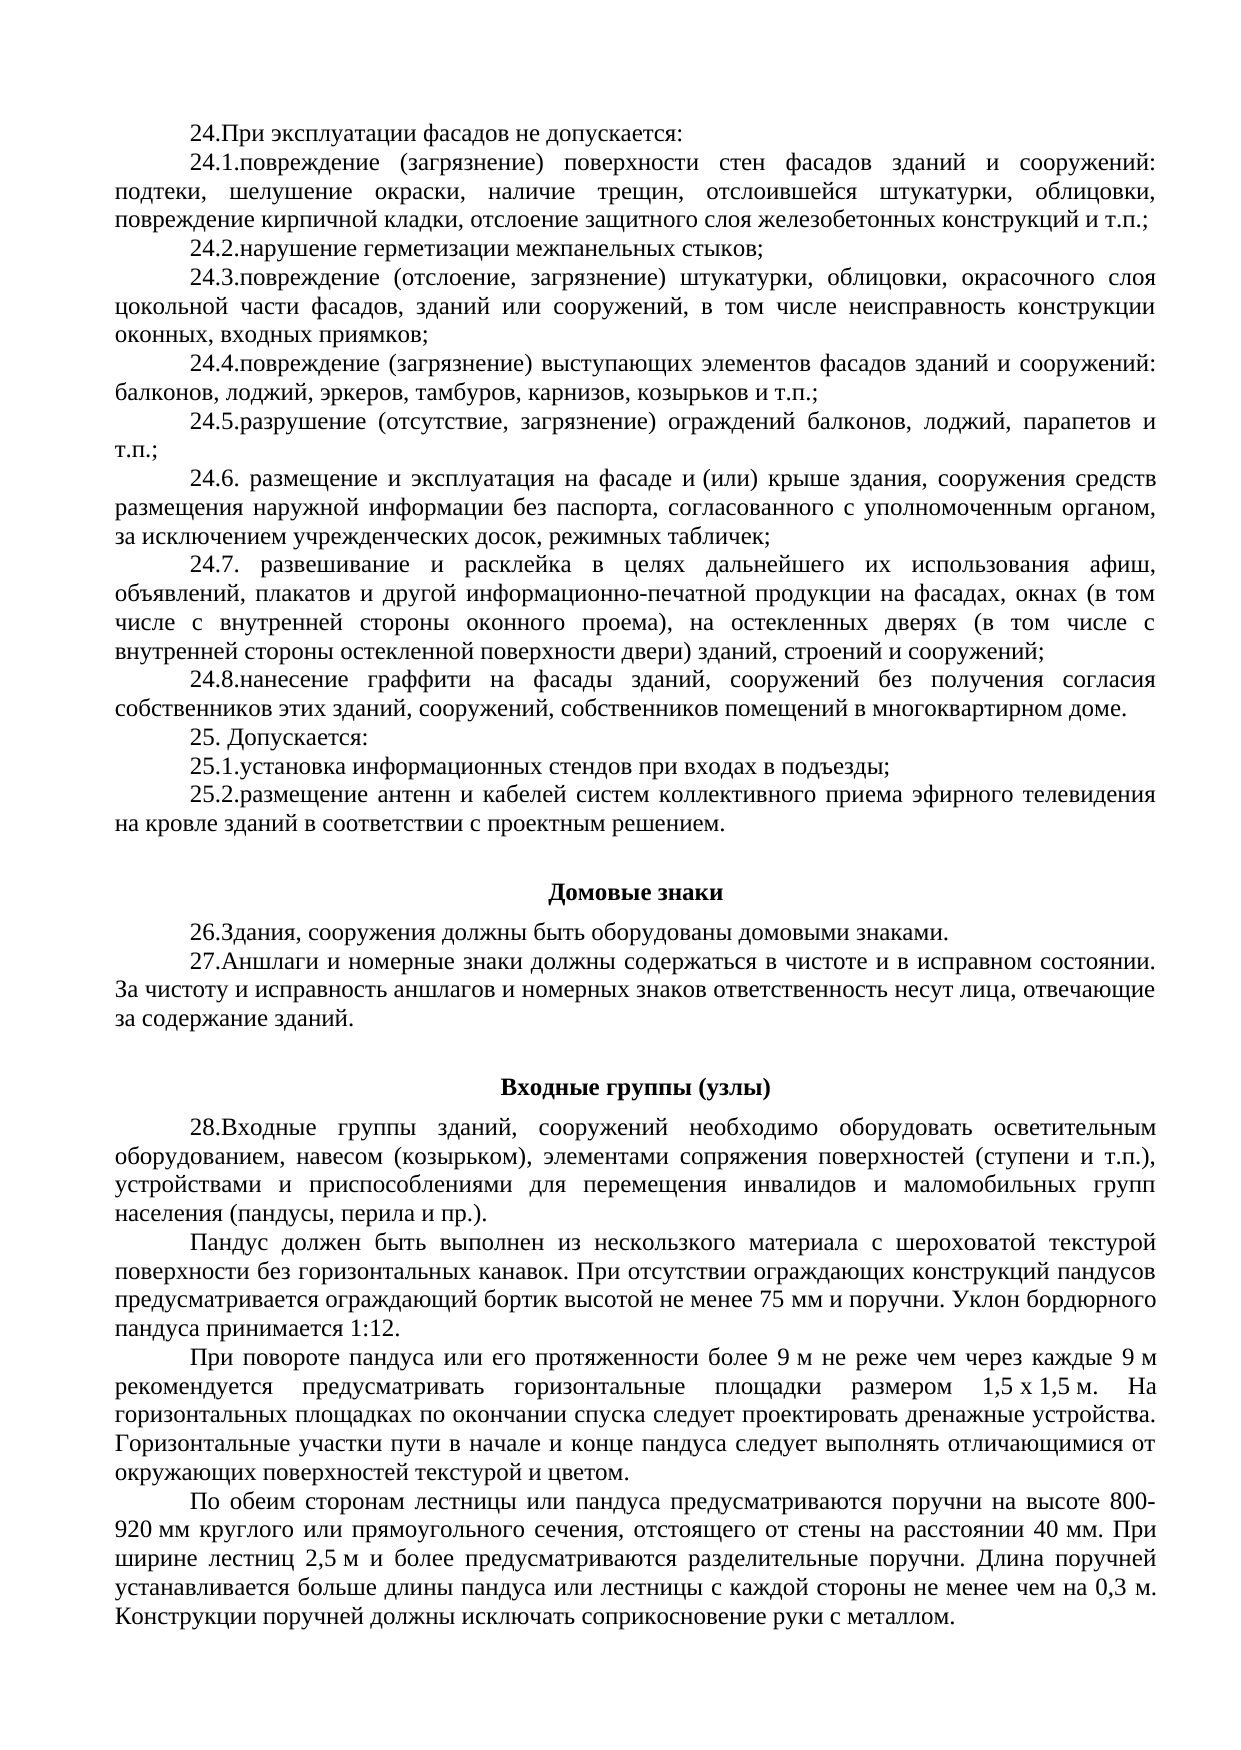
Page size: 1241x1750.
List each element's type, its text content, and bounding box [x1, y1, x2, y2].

text 25.2.размещение антенн и кабелей систем коллективного приема эфирного телевидения на кровле зданий в соответствии с проектным решением. [114, 779, 1157, 837]
text По обеим сторонам лестницы или пандуса предусматриваются поручни на высоте 800-920 мм круглого или прямоугольного сечения, отстоящего от стены на расстоянии 40 мм. При ширине лестниц 2,5 м и более предусматриваются разделительные поручни. Длина поручней устанавливается больше длины пандуса или лестницы с каждой стороны не менее чем на 0,3 м. Конструкции поручней должны исключать соприкосновение руки с металлом. [114, 1486, 1157, 1629]
text При повороте пандуса или его протяженности более 9 м не реже чем через каждые 9 м рекомендуется предусматривать горизонтальные площадки размером 1,5 x 1,5 м. На горизонтальных площадках по окончании спуска следует проектировать дренажные устройства. Горизонтальные участки пути в начале и конце пандуса следует выполнять отличающимися от окружающих поверхностей текстурой и цветом. [114, 1342, 1157, 1486]
text 28.Входные группы зданий, сооружений необходимо оборудовать осветительным оборудованием, навесом (козырьком), элементами сопряжения поверхностей (ступени и т.п.), устройствами и приспособлениями для перемещения инвалидов и маломобильных групп населения (пандусы, перила и пр.). [114, 1112, 1157, 1227]
text 26.Здания, сооружения должны быть оборудованы домовыми знаками. [114, 917, 1157, 946]
text 24.5.разрушение (отсутствие, загрязнение) ограждений балконов, лоджий, парапетов и т.п.; [114, 406, 1157, 463]
text 24.7. развешивание и расклейка в целях дальнейшего их использования афиш, объявлений, плакатов и другой информационно-печатной продукции на фасадах, окнах (в том числе с внутренней стороны оконного проема), на остекленных дверях (в том числе с внутренней стороны остекленной поверхности двери) зданий, строений и сооружений; [114, 549, 1157, 664]
text 25. Допускается: [114, 722, 1157, 751]
text 24.1.повреждение (загрязнение) поверхности стен фасадов зданий и сооружений: подтеки, шелушение окраски, наличие трещин, отслоившейся штукатурки, облицовки, повреждение кирпичной кладки, отслоение защитного слоя железобетонных конструкций и т.п.; [114, 147, 1157, 233]
text 24.6. размещение и эксплуатация на фасаде и (или) крыше здания, сооружения средств размещения наружной информации без паспорта, согласованного с уполномоченным органом, за исключением учрежденческих досок, режимных табличек; [114, 463, 1157, 549]
subtitle Входные группы (узлы) [114, 1072, 1157, 1101]
text 25.1.установка информационных стендов при входах в подъезды; [114, 751, 1157, 779]
text 24.4.повреждение (загрязнение) выступающих элементов фасадов зданий и сооружений: балконов, лоджий, эркеров, тамбуров, карнизов, козырьков и т.п.; [114, 348, 1157, 406]
text Пандус должен быть выполнен из нескользкого материала с шероховатой текстурой поверхности без горизонтальных канавок. При отсутствии ограждающих конструкций пандусов предусматривается ограждающий бортик высотой не менее 75 мм и поручни. Уклон бордюрного пандуса принимается 1:12. [114, 1227, 1157, 1342]
text 24.3.повреждение (отслоение, загрязнение) штукатурки, облицовки, окрасочного слоя цокольной части фасадов, зданий или сооружений, в том числе неисправность конструкции оконных, входных приямков; [114, 262, 1157, 348]
text 24.2.нарушение герметизации межпанельных стыков; [114, 233, 1157, 262]
text 24.При эксплуатации фасадов не допускается: [114, 118, 1157, 147]
text 24.8.нанесение граффити на фасады зданий, сооружений без получения согласия собственников этих зданий, сооружений, собственников помещений в многоквартирном доме. [114, 664, 1157, 722]
text 27.Аншлаги и номерные знаки должны содержаться в чистоте и в исправном состоянии. За чистоту и исправность аншлагов и номерных знаков ответственность несут лица, отвечающие за содержание зданий. [114, 946, 1157, 1032]
subtitle Домовые знаки [114, 877, 1157, 906]
